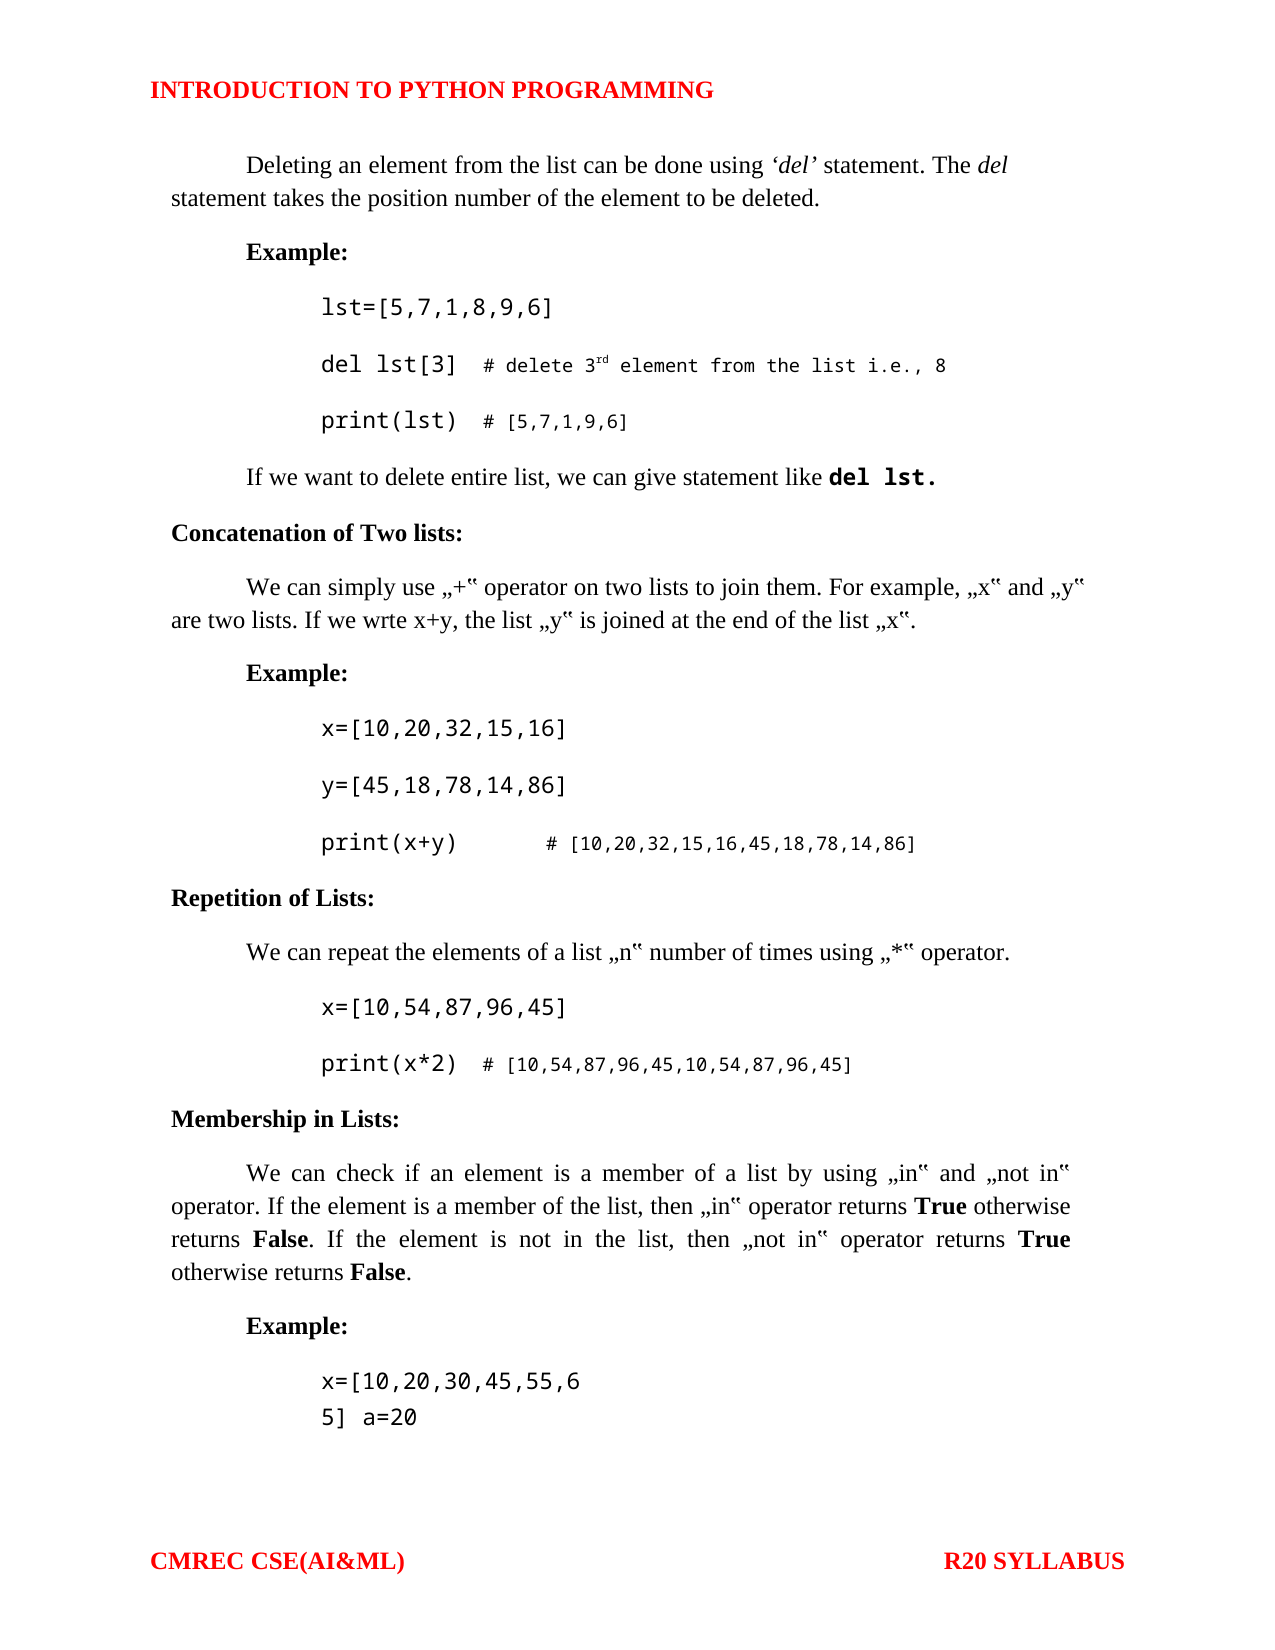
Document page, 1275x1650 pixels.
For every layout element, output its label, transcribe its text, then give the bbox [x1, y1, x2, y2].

text We can check if an element is a member of a list by using „in‟ and „not in‟ operator. If the element is a member of the list, then „in‟ operator returns True otherwise returns False. If the element is not in the list, then „not in‟ operator returns True otherwise returns False. [171, 1158, 1071, 1286]
text y=[45,18,78,14,86] [321, 769, 1125, 800]
text del lst[3] # delete 3rd element from the list i.e., 8 [321, 347, 1125, 379]
subtitle Concatenation of Two lists: [171, 518, 1125, 547]
text lst=[5,7,1,8,9,6] [321, 291, 1125, 322]
text We can simply use „+‟ operator on two lists to join them. For example, „x‟ and „y‟ are two lists. If we wrte x+y, the list „y‟ is joined at the end of the list „x‟. [171, 572, 1103, 633]
text x=[10,54,87,96,45] [321, 990, 1125, 1022]
text Deleting an element from the list can be done using ‘del’ statement. The del statement takes the position number of the element to be deleted. [171, 150, 1071, 212]
text We can repeat the elements of a list „n‟ number of times using „*‟ operator. [246, 937, 1125, 965]
text x=[10,20,32,15,16] [321, 712, 1125, 744]
text print(lst) # [5,7,1,9,6] [321, 404, 1125, 436]
text print(x*2) # [10,54,87,96,45,10,54,87,96,45] [321, 1047, 1125, 1078]
subtitle Repetition of Lists: [171, 883, 1125, 911]
subtitle Membership in Lists: [171, 1104, 1125, 1133]
text x=[10,20,30,45,55,65] a=20 [321, 1364, 582, 1432]
subtitle Example: [246, 658, 1125, 687]
subtitle Example: [246, 1311, 1125, 1339]
text If we want to delete entire list, we can give statement like del lst. [246, 461, 1125, 492]
text print(x+y) # [10,20,32,15,16,45,18,78,14,86] [321, 826, 1125, 857]
subtitle Example: [246, 237, 1125, 266]
